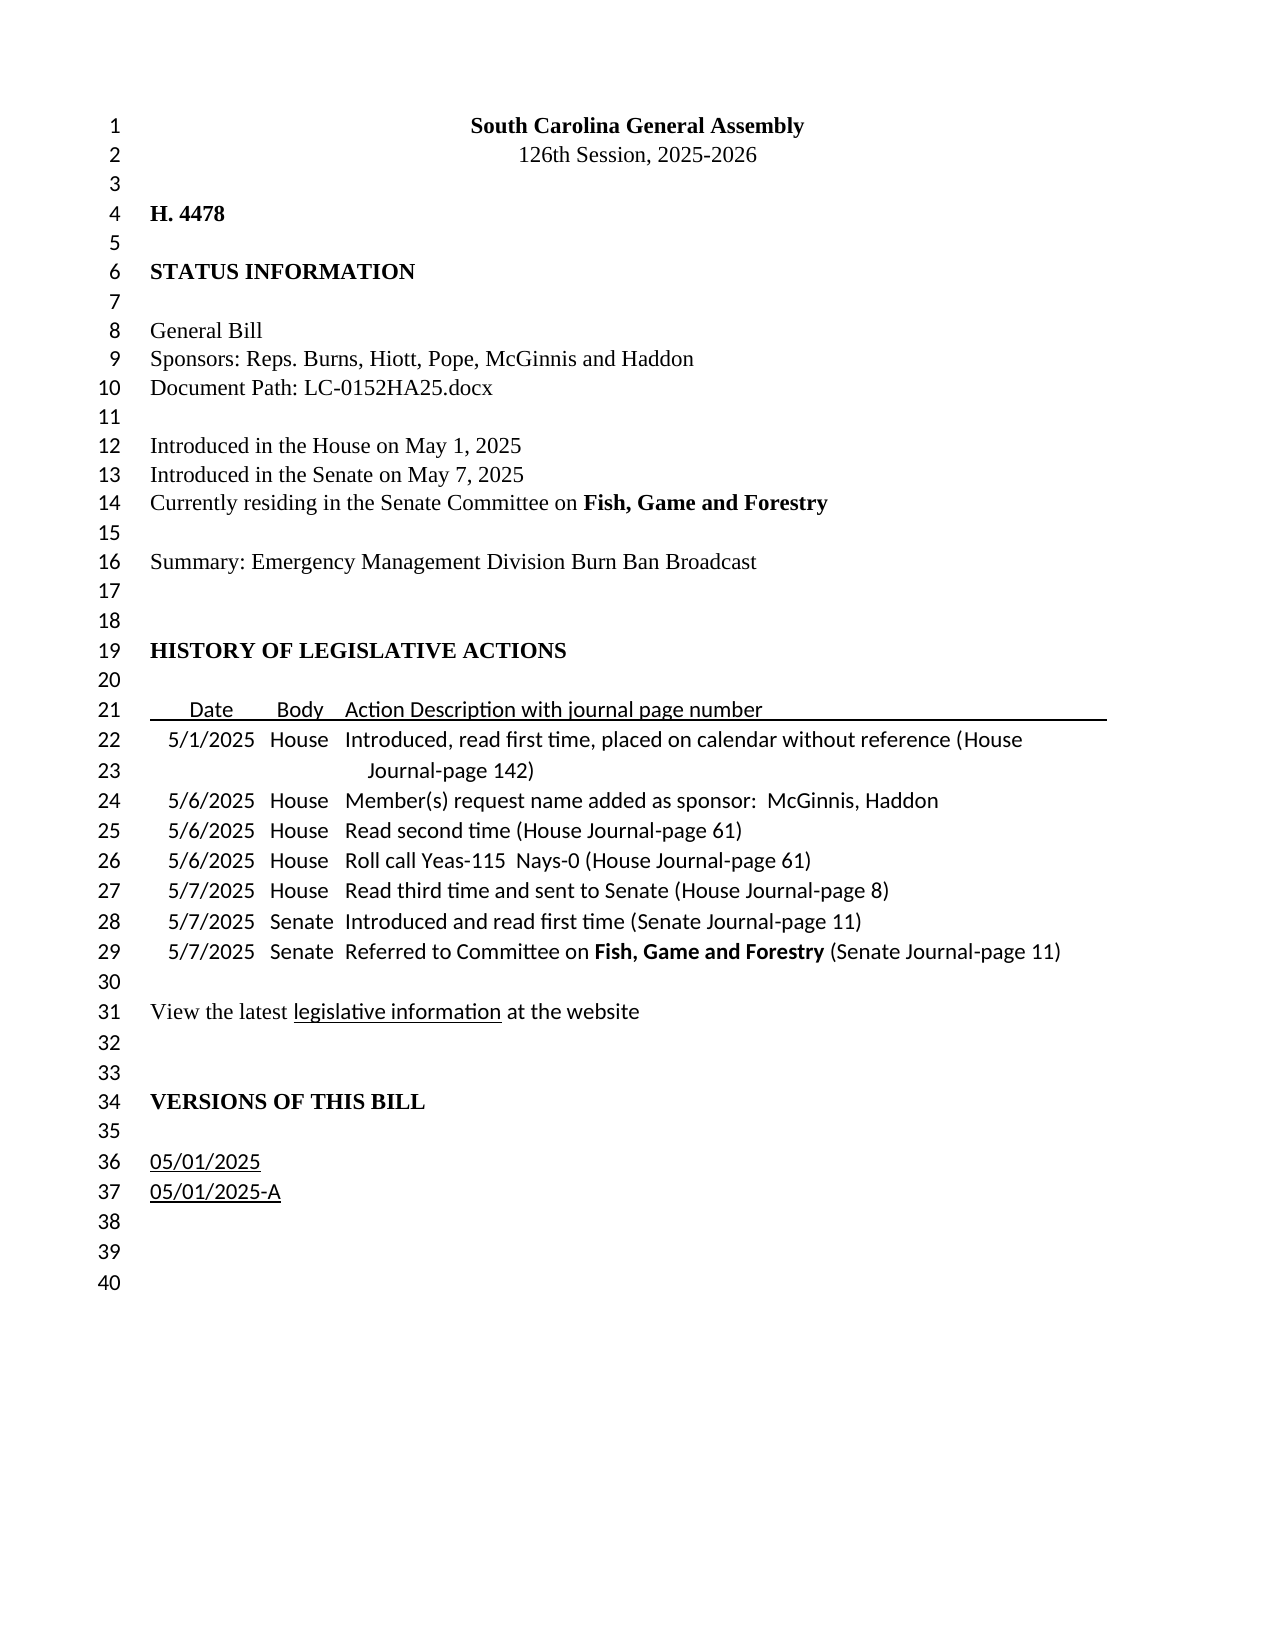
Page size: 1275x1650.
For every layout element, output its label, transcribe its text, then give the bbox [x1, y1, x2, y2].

text 126th Session, 2025-2026 [150, 141, 1125, 167]
text 5/6/2025 House Member(s) request name added as sponsor: McGinnis, Haddon [150, 786, 1125, 814]
text STATUS INFORMATION [150, 258, 1125, 284]
text 5/6/2025 House Read second time (House Journal-page 61) [150, 816, 1125, 844]
text View the latest legislative information at the website [150, 997, 1125, 1026]
text 5/6/2025 House Roll call Yeas-115 Nays-0 (House Journal-page 61) [150, 846, 1125, 874]
text Date Body Action Description with journal page number [150, 695, 1125, 723]
text HISTORY OF LEGISLATIVE ACTIONS [150, 637, 1125, 663]
text Sponsors: Reps. Burns, Hiott, Pope, McGinnis and Haddon [150, 345, 1125, 372]
text Currently residing in the Senate Committee on Fish, Game and Forestry [150, 489, 1125, 516]
text 5/7/2025 House Read third time and sent to Senate (House Journal-page 8) [150, 877, 1125, 905]
text General Bill [150, 317, 1125, 343]
text Introduced in the Senate on May 7, 2025 [150, 461, 1125, 487]
text 05/01/2025 [150, 1147, 1125, 1175]
text Introduced in the House on May 1, 2025 [150, 432, 1125, 459]
text VERSIONS OF THIS BILL [150, 1088, 1125, 1114]
text Document Path: LC-0152HA25.docx [150, 374, 1125, 400]
text H. 4478 [150, 199, 1125, 226]
text 05/01/2025-A [150, 1177, 1125, 1205]
text 5/1/2025 House Introduced, read first time, placed on calendar without reference (House Journal-page 142) [150, 726, 1125, 784]
text South Carolina General Assembly [150, 112, 1125, 139]
text Summary: Emergency Management Division Burn Ban Broadcast [150, 548, 1125, 574]
text 5/7/2025 Senate Introduced and read first time (Senate Journal-page 11) [150, 907, 1125, 935]
text 5/7/2025 Senate Referred to Committee on Fish, Game and Forestry (Senate Journal-page 11) [150, 937, 1125, 965]
